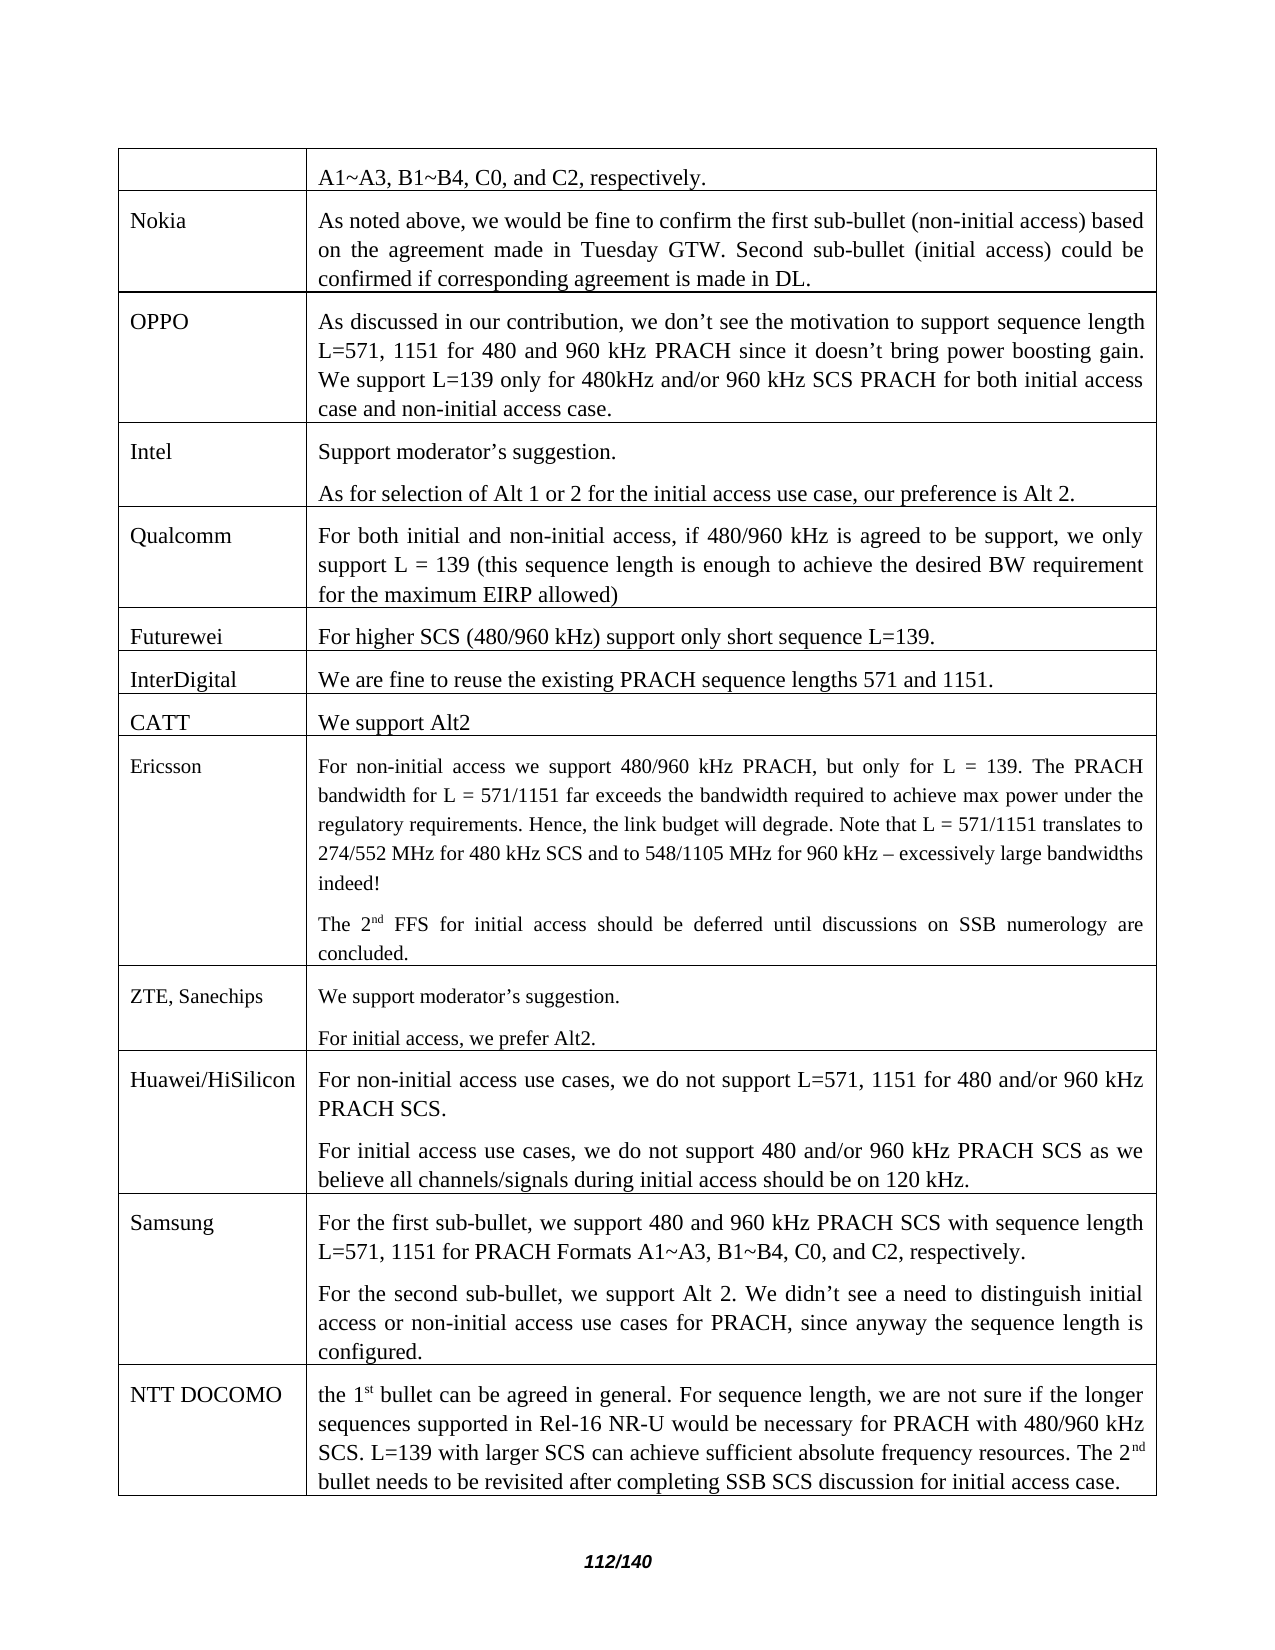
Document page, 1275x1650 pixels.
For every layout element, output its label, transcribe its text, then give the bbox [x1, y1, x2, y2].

table_cell OPPO [119, 293, 306, 422]
table_cell For the first sub-bullet, we support 480 and 960 kHz PRACH SCS with sequence length L=571, 1151 for PRACH Formats A1~A3, B1~B4, C0, and C2, respectively. For the second sub-bullet, we support Alt 2. We didn’t see a need to distinguish initial access or non-initial access use cases for PRACH, since anyway the sequence length is configured. [307, 1194, 1156, 1364]
table_cell For both initial and non-initial access, if 480/960 kHz is agreed to be support, we only support L = 139 (this sequence length is enough to achieve the desired BW requirement for the maximum EIRP allowed) [307, 507, 1156, 607]
table_cell Ericsson [119, 736, 306, 965]
table_cell For non-initial access we support 480/960 kHz PRACH, but only for L = 139. The PRACH bandwidth for L = 571/1151 far exceeds the bandwidth required to achieve max power under the regulatory requirements. Hence, the link budget will degrade. Note that L = 571/1151 translates to 274/552 MHz for 480 kHz SCS and to 548/1105 MHz for 960 kHz – excessively large bandwidths indeed! The 2nd FFS for initial access should be deferred until discussions on SSB numerology are concluded. [307, 736, 1156, 965]
table_cell NTT DOCOMO [119, 1365, 306, 1494]
table_cell For non-initial access use cases, we do not support L=571, 1151 for 480 and/or 960 kHz PRACH SCS. For initial access use cases, we do not support 480 and/or 960 kHz PRACH SCS as we believe all channels/signals during initial access should be on 120 kHz. [307, 1051, 1156, 1192]
table_cell LG [119, 149, 306, 190]
table_cell Intel [119, 423, 306, 506]
table_cell CATT [119, 694, 306, 735]
table_cell We support moderator’s suggestion. For initial access, we prefer Alt2. [307, 966, 1156, 1050]
table_cell Support moderator’s suggestion. As for selection of Alt 1 or 2 for the initial access use case, our preference is Alt 2. [307, 423, 1156, 506]
table_cell As noted above, we would be fine to confirm the first sub-bullet (non-initial access) based on the agreement made in Tuesday GTW. Second sub-bullet (initial access) could be confirmed if corresponding agreement is made in DL. [307, 191, 1156, 291]
table_cell InterDigital [119, 651, 306, 692]
table_cell Nokia [119, 191, 306, 291]
table_cell We are fine to reuse the existing PRACH sequence lengths 571 and 1151. [307, 651, 1156, 692]
table_cell Huawei/HiSilicon [119, 1051, 306, 1192]
table_cell the 1st bullet can be agreed in general. For sequence length, we are not sure if the longer sequences supported in Rel-16 NR-U would be necessary for PRACH with 480/960 kHz SCS. L=139 with larger SCS can achieve sufficient absolute frequency resources. The 2nd bullet needs to be revisited after completing SSB SCS discussion for initial access case. [307, 1365, 1156, 1494]
table_cell As discussed in our contribution, we don’t see the motivation to support sequence length L=571, 1151 for 480 and 960 kHz PRACH since it doesn’t bring power boosting gain. We support L=139 only for 480kHz and/or 960 kHz SCS PRACH for both initial access case and non-initial access case. [307, 293, 1156, 422]
table_cell We support Alt2 [307, 694, 1156, 735]
table_cell Futurewei [119, 608, 306, 650]
table_cell For higher SCS (480/960 kHz) support only short sequence L=139. [307, 608, 1156, 650]
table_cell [307, 149, 1156, 190]
table_cell Samsung [119, 1194, 306, 1364]
table_cell ZTE, Sanechips [119, 966, 306, 1050]
table_cell Qualcomm [119, 507, 306, 607]
